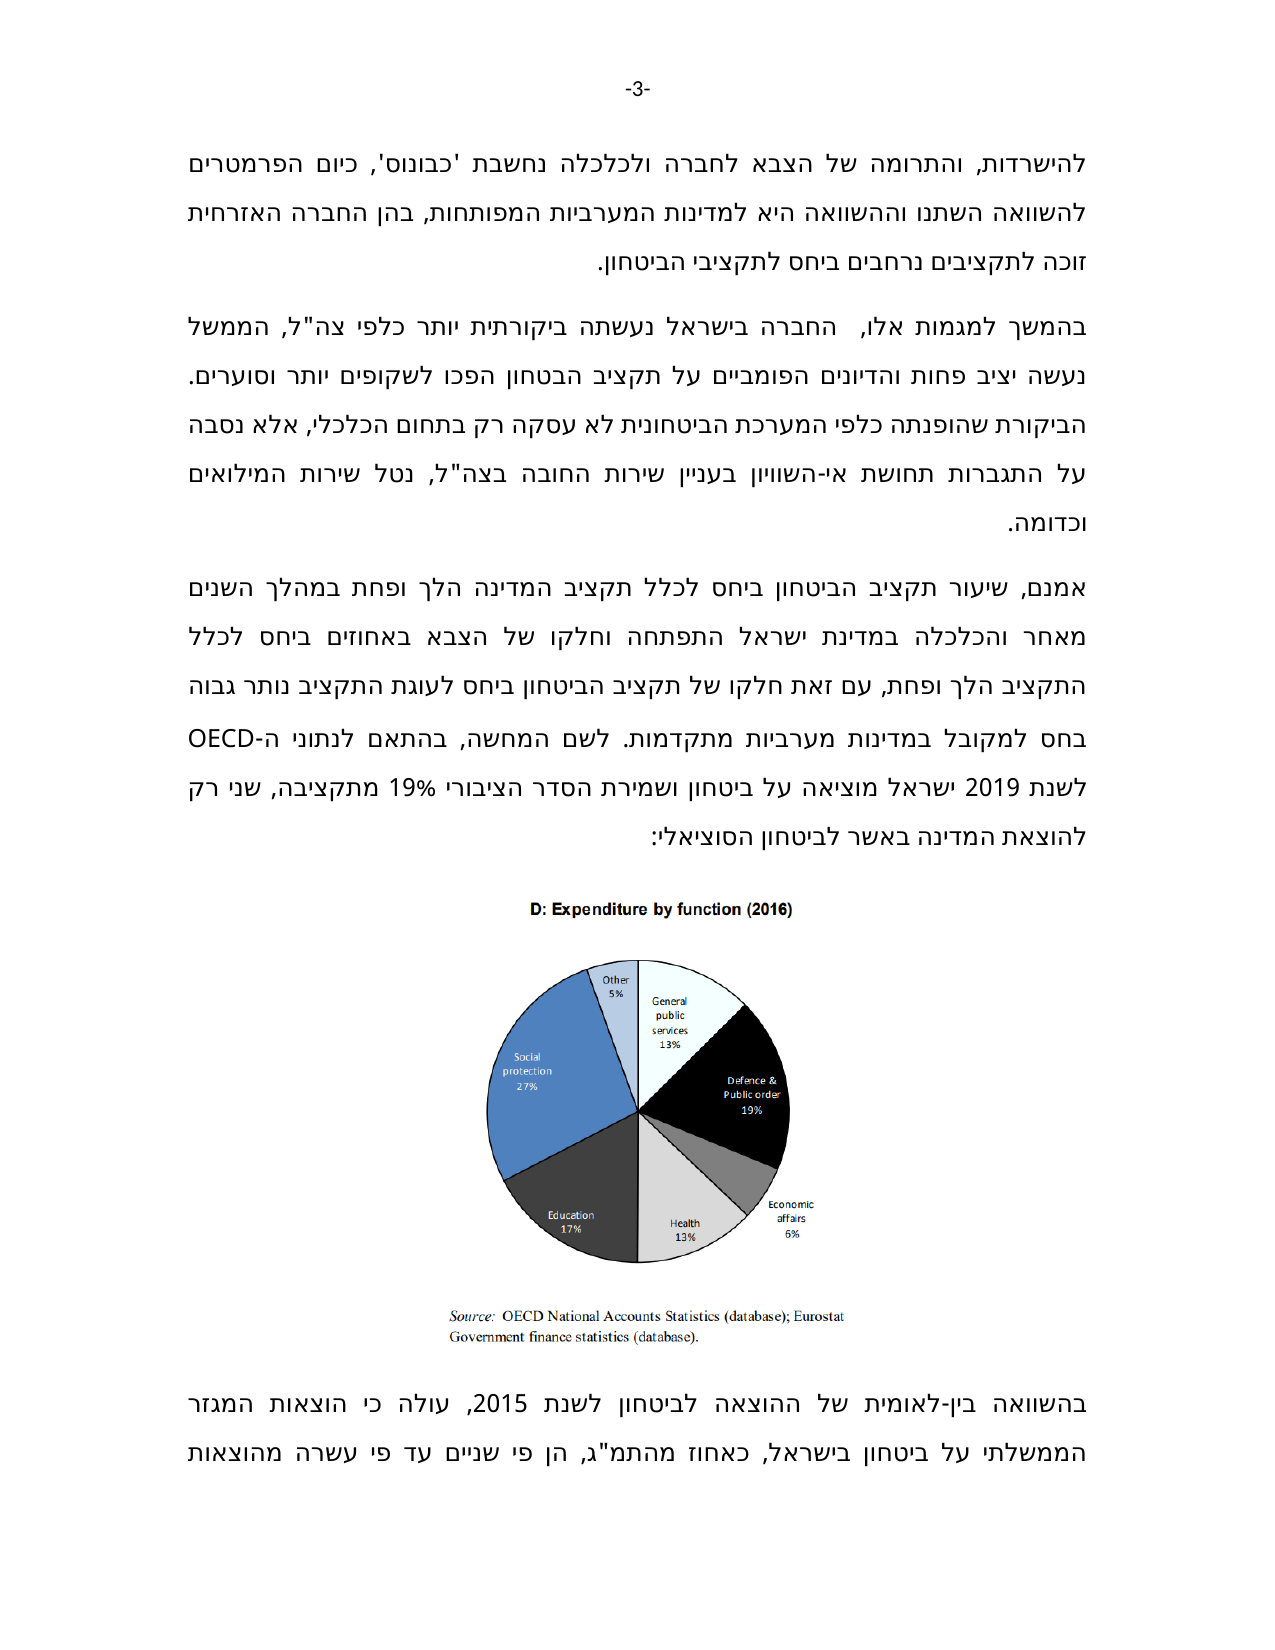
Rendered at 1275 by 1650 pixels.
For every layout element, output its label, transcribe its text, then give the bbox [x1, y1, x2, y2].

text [187, 150, 1087, 280]
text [187, 1390, 1087, 1471]
text אמנם, שיעור תקציב הביטחון ביחס לכלל תקציב המדינה הלך ופחת במהלך השנים מאחר והכלכלה במדינת ישראל התפתחה וחלקו של הצבא באחוזים ביחס לכלל התקציב הלך ופחת, עם זאת חלקו של תקציב הביטחון ביחס לעוגת התקציב נותר גבוה בחס למקובל במדינות מערביות מתקדמות. לשם המחשה, בהתאם לנתוני ה-OECD לשנת 2019 ישראל מוציאה על ביטחון ושמירת הסדר הציבורי 19% מתקציבה, שני רק להוצאת המדינה באשר לביטחון הסוציאלי: [187, 574, 1087, 855]
picture [424, 888, 850, 1360]
text בהמשך למגמות אלו, החברה בישראל נעשתה ביקורתית יותר כלפי צה"ל, הממשל נעשה יציב פחות והדיונים הפומביים על תקציב הבטחון הפכו לשקופים יותר וסוערים. הביקורת שהופנתה כלפי המערכת הביטחונית לא עסקה רק בתחום הכלכלי, אלא נסבה על התגברות תחושת אי-השוויון בעניין שירות החובה בצה"ל, נטל שירות המילואים וכדומה. [187, 313, 1087, 541]
